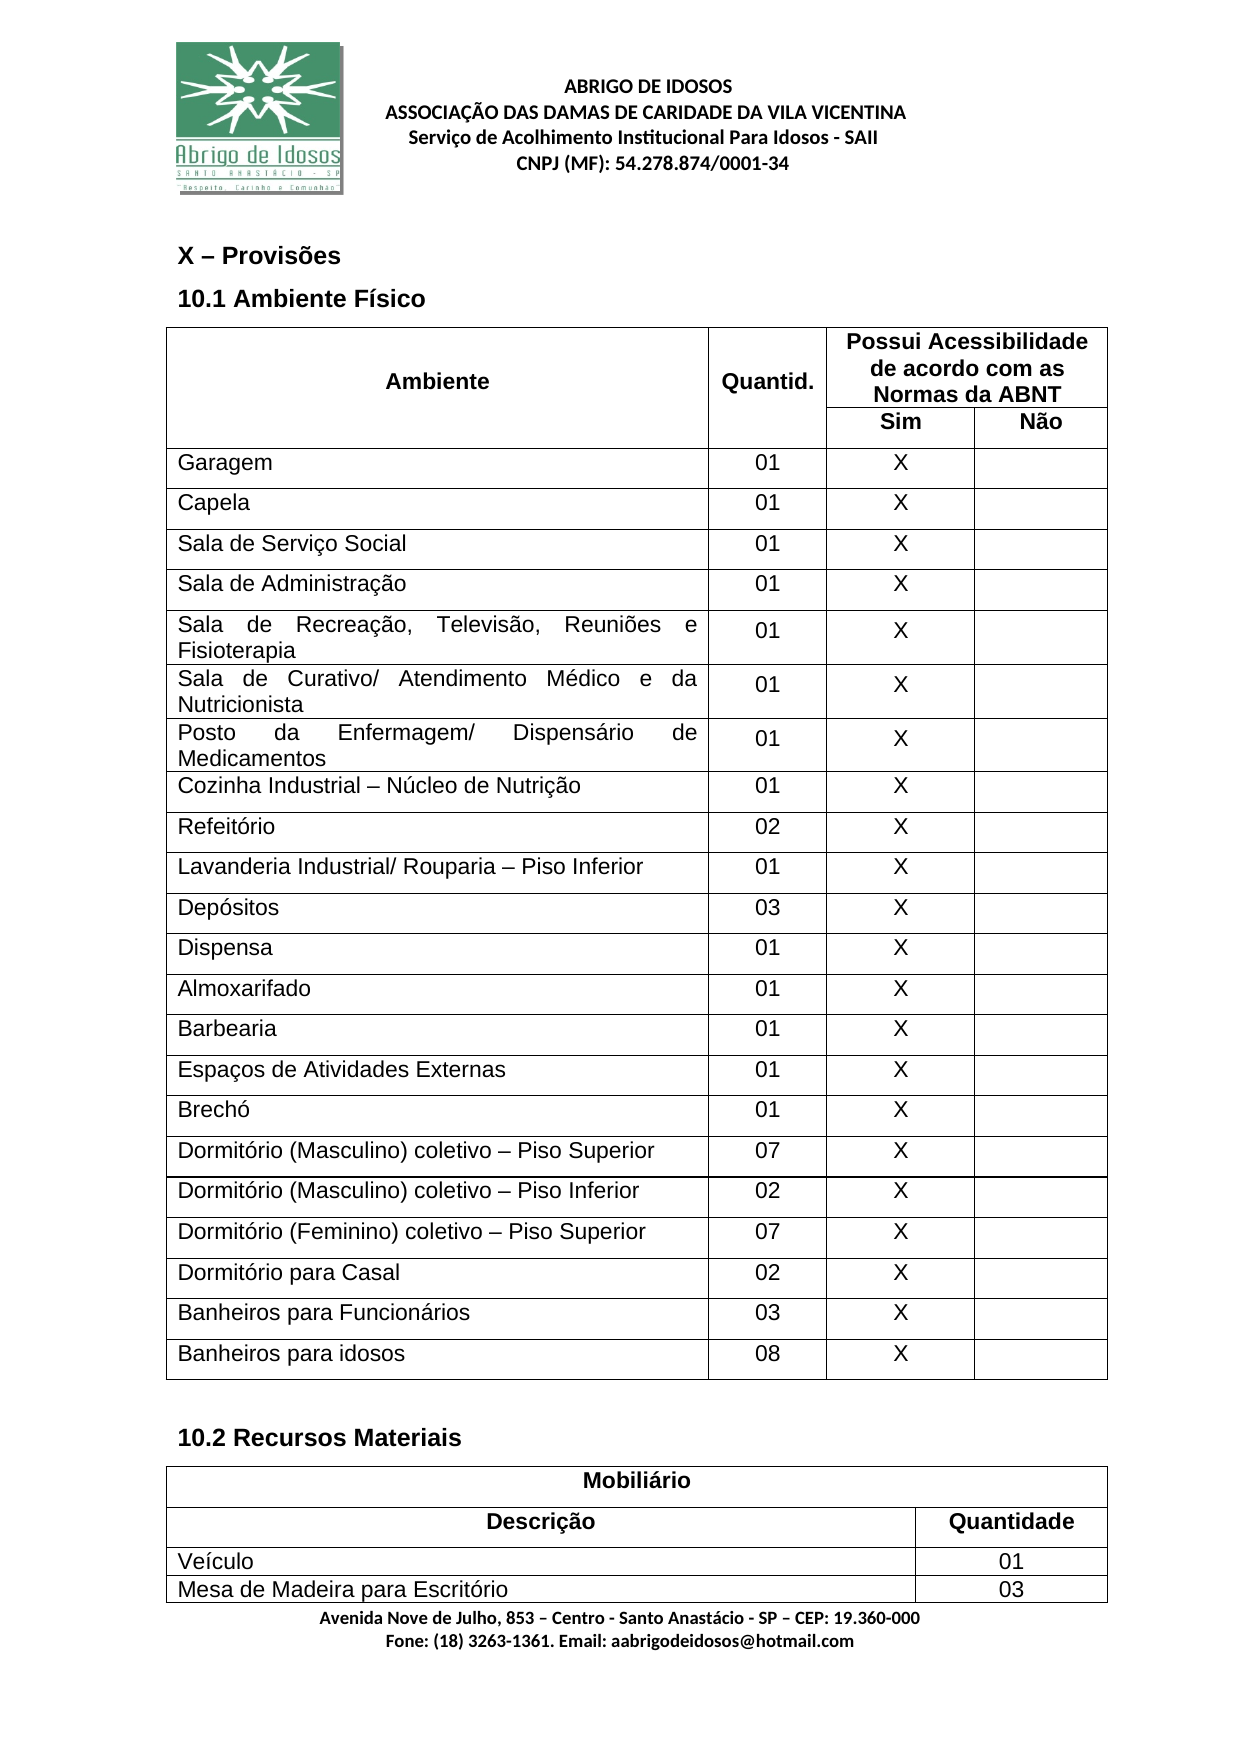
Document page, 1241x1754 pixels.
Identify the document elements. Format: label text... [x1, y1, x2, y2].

table_cell Dormitório (Masculino) coletivo – Piso Superior [167, 1137, 708, 1176]
table_cell X [827, 1137, 974, 1176]
table_cell 01 [709, 665, 826, 717]
table_cell 01 [709, 1096, 826, 1136]
table_cell [975, 665, 1107, 717]
table_header Mobiliário [167, 1467, 1107, 1507]
table_cell 01 [709, 530, 826, 569]
table_cell 01 [916, 1548, 1107, 1575]
table_cell X [827, 1259, 974, 1298]
table_cell [975, 489, 1107, 529]
table_cell 01 [709, 719, 826, 771]
table_cell X [827, 1218, 974, 1257]
table_cell Dormitório para Casal [167, 1259, 708, 1298]
table_cell 03 [916, 1576, 1107, 1602]
table_header Ambiente [167, 328, 708, 448]
table_cell Sala de Recreação, Televisão, Reuniões e Fisioterapia [167, 611, 708, 664]
table_cell [975, 570, 1107, 610]
table_cell [975, 894, 1107, 933]
table_cell X [827, 853, 974, 893]
table_cell [975, 1015, 1107, 1055]
table_cell [975, 975, 1107, 1014]
table_cell X [827, 1178, 974, 1217]
table_cell [975, 853, 1107, 893]
table_cell Almoxarifado [167, 975, 708, 1014]
table_cell [975, 530, 1107, 569]
table_cell X [827, 894, 974, 933]
table_cell X [827, 975, 974, 1014]
table_cell 01 [709, 1015, 826, 1055]
table_cell X [827, 772, 974, 812]
table_cell Barbearia [167, 1015, 708, 1055]
table_cell [975, 1259, 1107, 1298]
table_cell Mesa de Madeira para Escritório [167, 1576, 915, 1602]
table_cell Sala de Curativo/ Atendimento Médico e da Nutricionista [167, 665, 708, 717]
table_cell Dispensa [167, 934, 708, 974]
table_cell [975, 813, 1107, 852]
picture [176, 42, 340, 191]
table_cell 01 [709, 611, 826, 664]
text 10.2 Recursos Materiais [177, 1423, 1063, 1452]
table_cell [975, 1218, 1107, 1257]
table_cell X [827, 570, 974, 610]
table_cell Lavanderia Industrial/ Rouparia – Piso Inferior [167, 853, 708, 893]
table_cell Depósitos [167, 894, 708, 933]
table_cell [975, 934, 1107, 974]
table_cell 01 [709, 570, 826, 610]
table_cell [975, 772, 1107, 812]
table_cell X [827, 611, 974, 664]
table_cell 01 [709, 1056, 826, 1095]
table_cell 02 [709, 813, 826, 852]
table_cell X [827, 934, 974, 974]
table_cell Dormitório (Masculino) coletivo – Piso Inferior [167, 1178, 708, 1217]
table_cell X [827, 1299, 974, 1338]
table_cell [975, 1340, 1107, 1379]
text 10.1 Ambiente Físico [177, 284, 1063, 313]
table_cell X [827, 719, 974, 771]
table_cell 02 [709, 1178, 826, 1217]
table_cell [975, 1137, 1107, 1176]
table_cell [975, 1056, 1107, 1095]
table_cell 01 [709, 489, 826, 529]
table_cell 02 [709, 1259, 826, 1298]
table_cell 01 [709, 975, 826, 1014]
table_cell [975, 1096, 1107, 1136]
table_cell Refeitório [167, 813, 708, 852]
table_cell X [827, 1340, 974, 1379]
table_cell X [827, 489, 974, 529]
table_header Possui Acessibilidade de acordo com as Normas da ABNT [827, 328, 1107, 407]
table_cell [975, 449, 1107, 488]
table_cell Posto da Enfermagem/ Dispensário de Medicamentos [167, 719, 708, 771]
table_cell 03 [709, 1299, 826, 1338]
table_cell Veículo [167, 1548, 915, 1575]
table_cell X [827, 665, 974, 717]
table_cell Banheiros para Funcionários [167, 1299, 708, 1338]
table_cell [975, 611, 1107, 664]
table_cell Garagem [167, 449, 708, 488]
table_cell Sala de Serviço Social [167, 530, 708, 569]
table_cell [975, 1299, 1107, 1338]
table_cell Sala de Administração [167, 570, 708, 610]
table_cell 01 [709, 449, 826, 488]
table_header Quantid. [709, 328, 826, 448]
table_cell [975, 719, 1107, 771]
table_cell Não [975, 408, 1107, 448]
table_cell Dormitório (Feminino) coletivo – Piso Superior [167, 1218, 708, 1257]
table_cell 01 [709, 853, 826, 893]
table_cell X [827, 449, 974, 488]
table_cell 07 [709, 1137, 826, 1176]
table_cell X [827, 1015, 974, 1055]
table_cell Descrição [167, 1508, 915, 1547]
table_cell Espaços de Atividades Externas [167, 1056, 708, 1095]
table_cell Capela [167, 489, 708, 529]
table_cell 07 [709, 1218, 826, 1257]
table_cell Brechó [167, 1096, 708, 1136]
table_cell Quantidade [916, 1508, 1107, 1547]
table_cell X [827, 813, 974, 852]
table_cell 01 [709, 772, 826, 812]
table_cell 08 [709, 1340, 826, 1379]
table_cell X [827, 530, 974, 569]
text X – Provisões [177, 241, 1063, 270]
table_cell Cozinha Industrial – Núcleo de Nutrição [167, 772, 708, 812]
table_cell Banheiros para idosos [167, 1340, 708, 1379]
table_cell [975, 1178, 1107, 1217]
table_cell X [827, 1096, 974, 1136]
table_cell 01 [709, 934, 826, 974]
table_cell 03 [709, 894, 826, 933]
table_cell Sim [827, 408, 974, 448]
table_cell X [827, 1056, 974, 1095]
